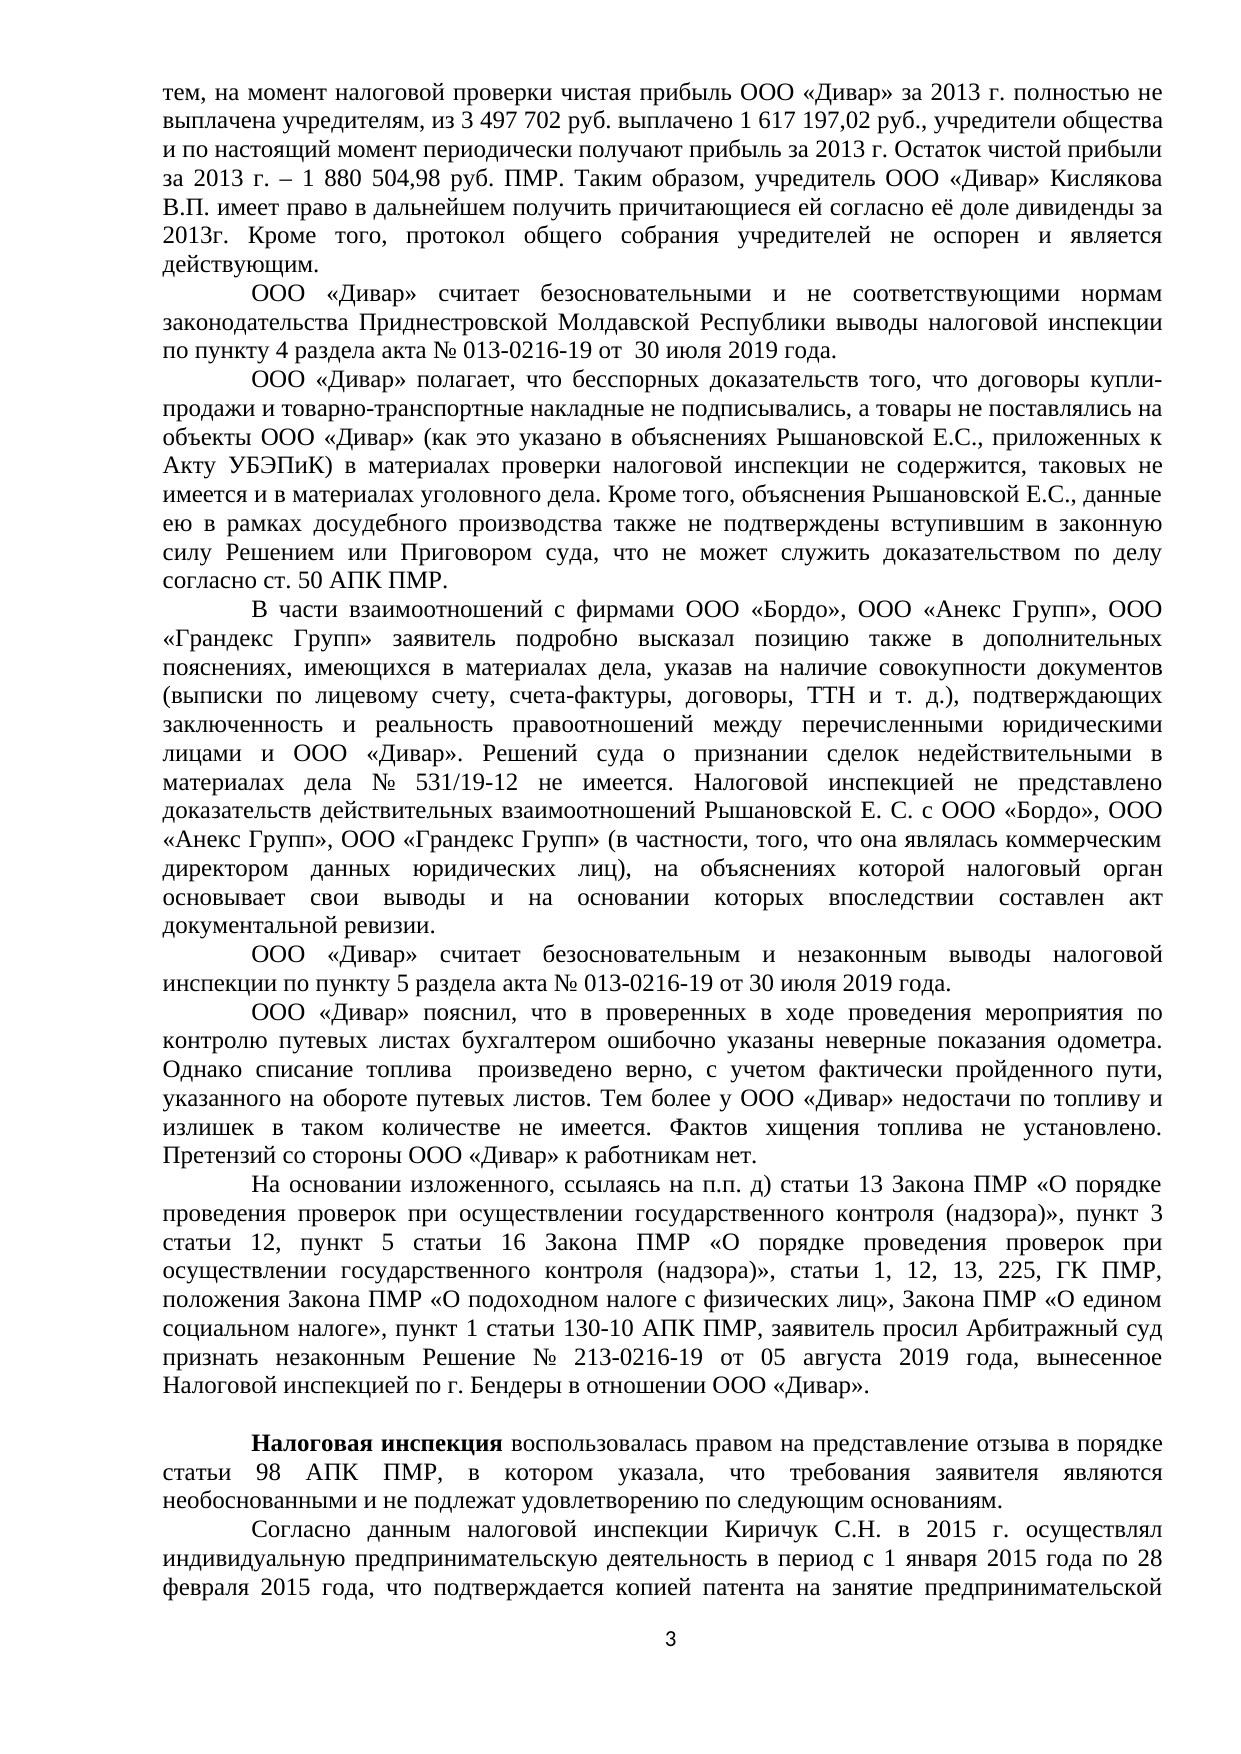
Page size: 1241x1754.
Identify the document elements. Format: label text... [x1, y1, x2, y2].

text На основании изложенного, ссылаясь на п.п. д) статьи 13 Закона ПМР «О порядке проведения проверок при осуществлении государственного контроля (надзора)», пункт 3 статьи 12, пункт 5 статьи 16 Закона ПМР «О порядке проведения проверок при осуществлении государственного контроля (надзора)», статьи 1, 12, 13, 225, ГК ПМР, положения Закона ПМР «О подоходном налоге с физических лиц», Закона ПМР «О едином социальном налоге», пункт 1 статьи 130-10 АПК ПМР, заявитель просил Арбитражный суд признать незаконным Решение № 213-0216-19 от 05 августа 2019 года, вынесенное Налоговой инспекцией по г. Бендеры в отношении ООО «Дивар». [162, 1169, 1163, 1399]
text ООО «Дивар» пояснил, что в проверенных в ходе проведения мероприятия по контролю путевых листах бухгалтером ошибочно указаны неверные показания одометра. Однако списание топлива произведено верно, с учетом фактически пройденного пути, указанного на обороте путевых листов. Тем более у ООО «Дивар» недостачи по топливу и излишек в таком количестве не имеется. Фактов хищения топлива не установлено. Претензий со стороны ООО «Дивар» к работникам нет. [162, 997, 1163, 1169]
text В части взаимоотношений с фирмами ООО «Бордо», ООО «Анекс Групп», ООО «Грандекс Групп» заявитель подробно высказал позицию также в дополнительных пояснениях, имеющихся в материалах дела, указав на наличие совокупности документов (выписки по лицевому счету, счета-фактуры, договоры, ТТН и т. д.), подтверждающих заключенность и реальность правоотношений между перечисленными юридическими лицами и ООО «Дивар». Решений суда о признании сделок недействительными в материалах дела № 531/19-12 не имеется. Налоговой инспекцией не представлено доказательств действительных взаимоотношений Рышановской Е. С. с ООО «Бордо», ООО «Анекс Групп», ООО «Грандекс Групп» (в частности, того, что она являлась коммерческим директором данных юридических лиц), на объяснениях которой налоговый орган основывает свои выводы и на основании которых впоследствии составлен акт документальной ревизии. [162, 594, 1163, 939]
text ООО «Дивар» считает безосновательными и не соответствующими нормам законодательства Приднестровской Молдавской Республики выводы налоговой инспекции по пункту 4 раздела акта № 013-0216-19 от 30 июля 2019 года. [162, 278, 1163, 364]
text Налоговая инспекция воспользовалась правом на представление отзыва в порядке статьи 98 АПК ПМР, в котором указала, что требования заявителя являются необоснованными и не подлежат удовлетворению по следующим основаниям. [162, 1428, 1163, 1514]
text ООО «Дивар» полагает, что бесспорных доказательств того, что договоры купли-продажи и товарно-транспортные накладные не подписывались, а товары не поставлялись на объекты ООО «Дивар» (как это указано в объяснениях Рышановской Е.С., приложенных к Акту УБЭПиК) в материалах проверки налоговой инспекции не содержится, таковых не имеется и в материалах уголовного дела. Кроме того, объяснения Рышановской Е.С., данные ею в рамках досудебного производства также не подтверждены вступившим в законную силу Решением или Приговором суда, что не может служить доказательством по делу согласно ст. 50 АПК ПМР. [162, 364, 1163, 594]
text ООО «Дивар» считает безосновательным и незаконным выводы налоговой инспекции по пункту 5 раздела акта № 013-0216-19 от 30 июля 2019 года. [162, 939, 1163, 997]
